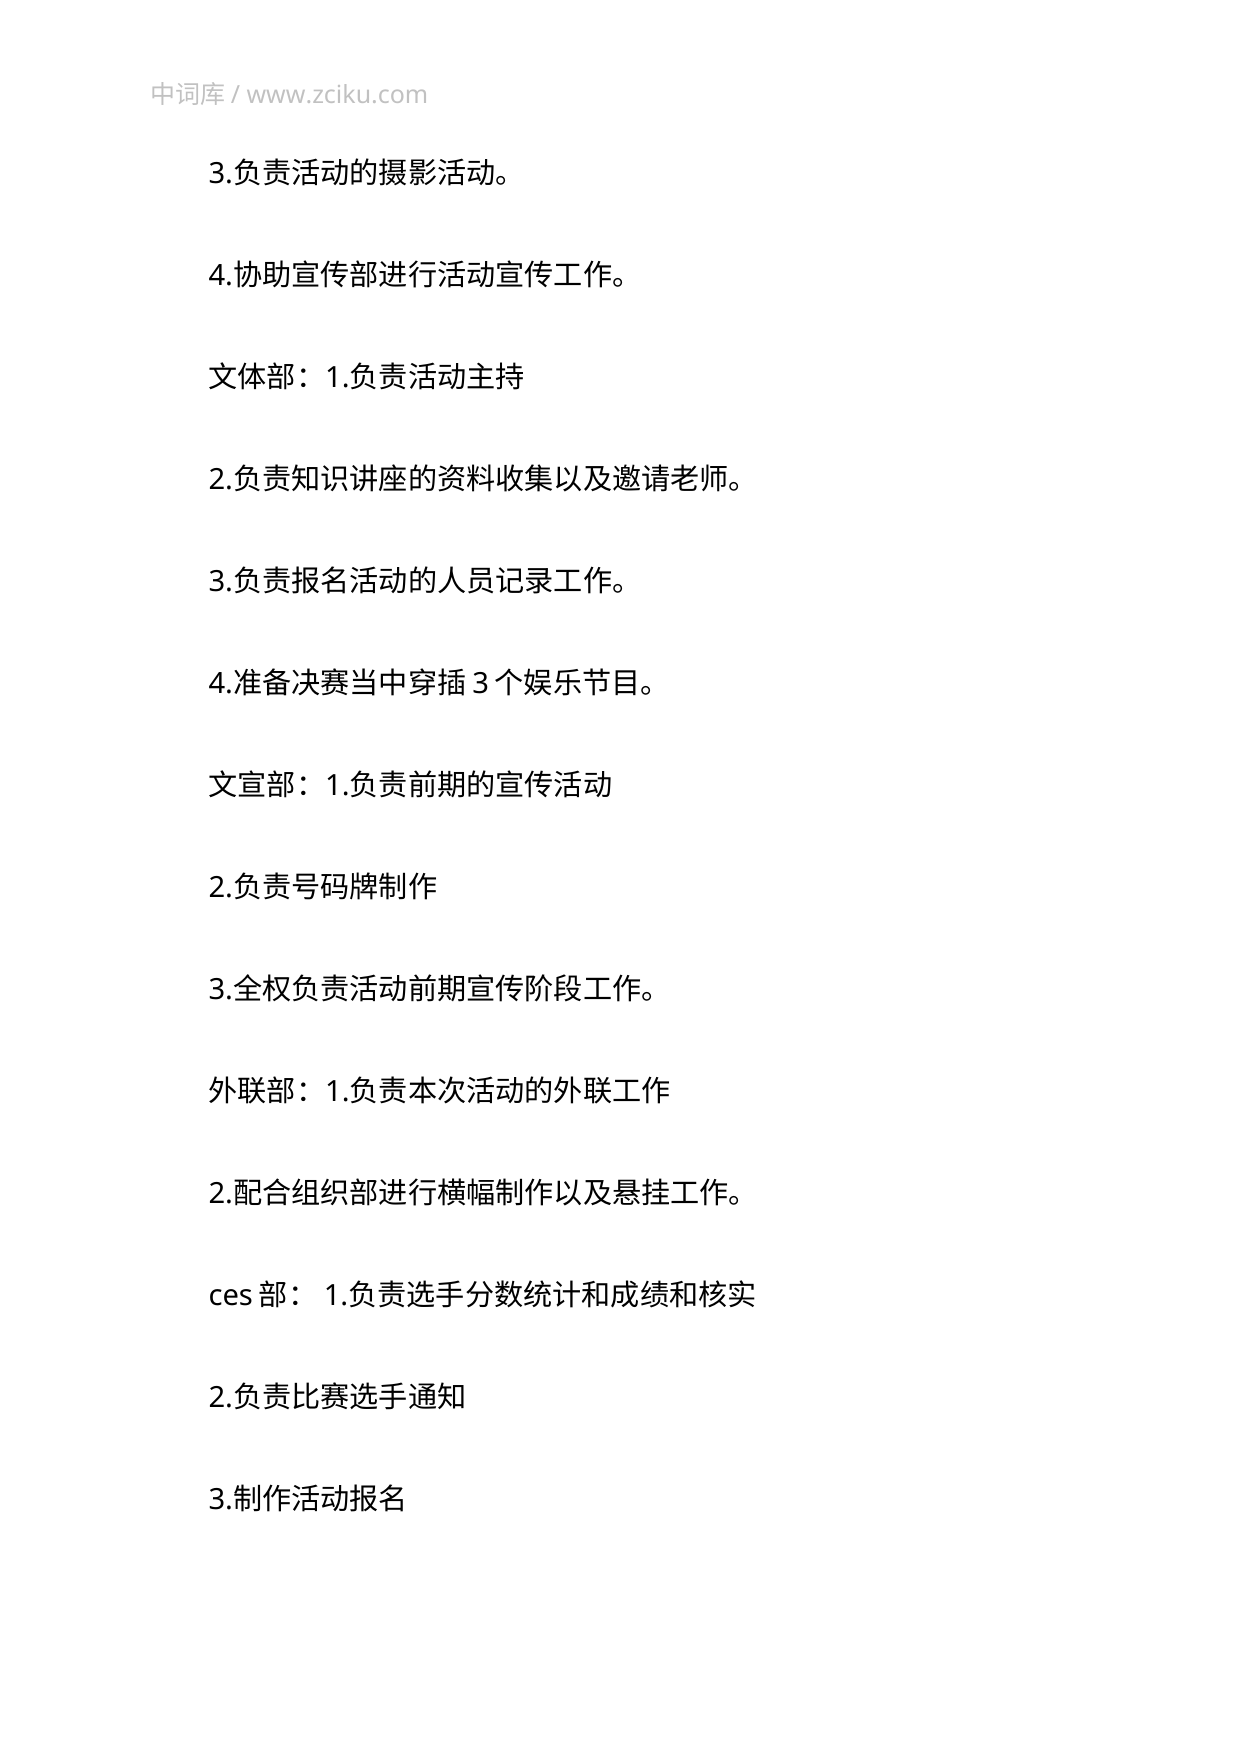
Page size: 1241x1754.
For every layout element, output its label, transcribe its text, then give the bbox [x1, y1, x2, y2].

text 2.负责号码牌制作 [150, 864, 1090, 906]
text 3.负责报名活动的人员记录工作。 [150, 558, 1090, 600]
text 2.负责比赛选手通知 [150, 1374, 1090, 1416]
text 2.负责知识讲座的资料收集以及邀请老师。 [150, 456, 1090, 498]
text 外联部：1.负责本次活动的外联工作 [150, 1068, 1090, 1110]
text 3.全权负责活动前期宣传阶段工作。 [150, 966, 1090, 1008]
text 文体部：1.负责活动主持 [150, 354, 1090, 396]
text 3.制作活动报名 [150, 1476, 1090, 1518]
text ces部： 1.负责选手分数统计和成绩和核实 [150, 1272, 1090, 1314]
text 4.准备决赛当中穿插3个娱乐节目。 [150, 660, 1090, 702]
text 文宣部：1.负责前期的宣传活动 [150, 762, 1090, 804]
text 4.协助宣传部进行活动宣传工作。 [150, 252, 1090, 294]
text 3.负责活动的摄影活动。 [150, 150, 1090, 192]
text 2.配合组织部进行横幅制作以及悬挂工作。 [150, 1170, 1090, 1212]
